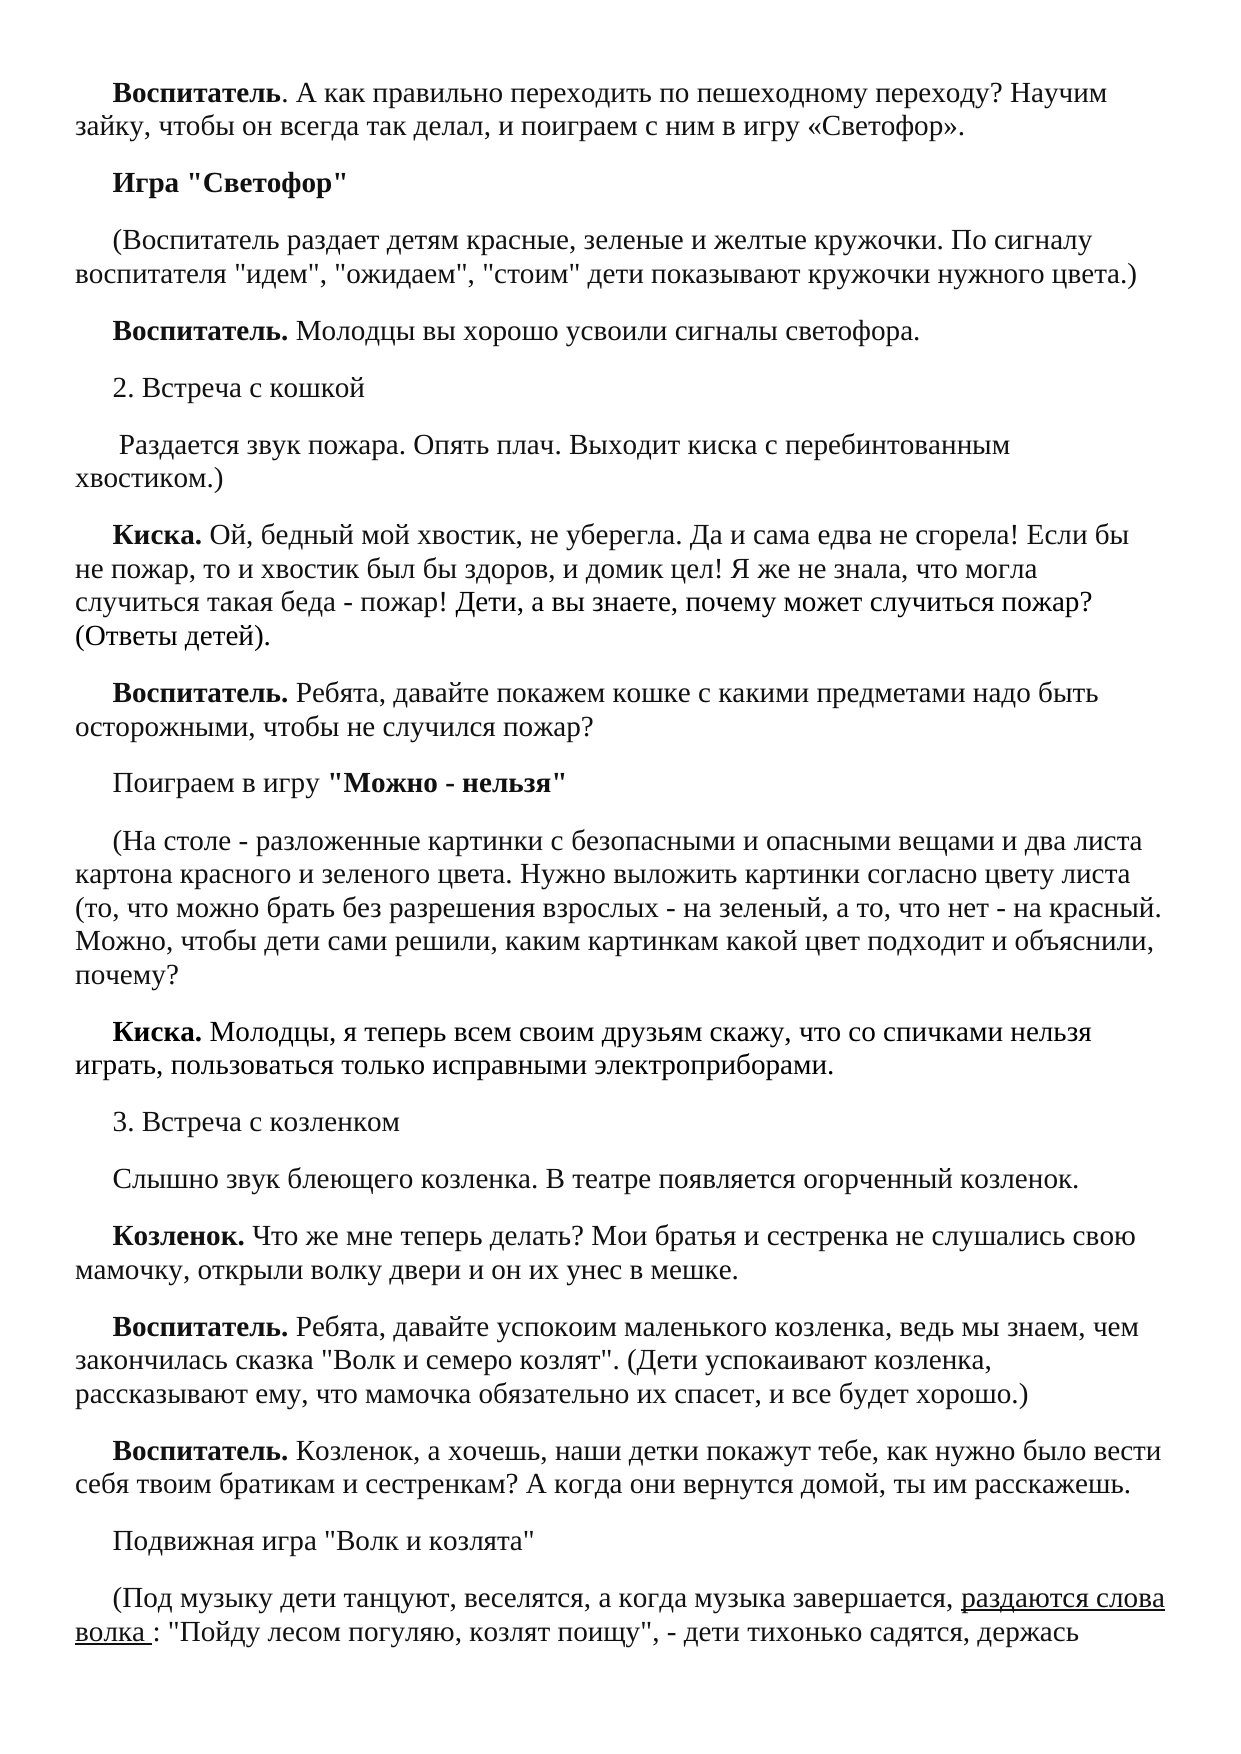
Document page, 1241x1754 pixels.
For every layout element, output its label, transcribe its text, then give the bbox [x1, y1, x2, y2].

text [75, 1580, 1165, 1647]
text Воспитатель. Молодцы вы хорошо усвоили сигналы светофора. [75, 313, 1165, 347]
text (На столе - разложенные картинки с безопасными и опасными вещами и два листа картона красного и зеленого цвета. Нужно выложить картинки согласно цвету листа (то, что можно брать без разрешения взрослых - на зеленый, а то, что нет - на красный. Можно, чтобы дети сами решили, каким картинкам какой цвет подходит и объяснили, почему? [75, 823, 1165, 990]
text Козленок. Что же мне теперь делать? Мои братья и сестренка не слушались свою мамочку, открыли волку двери и он их унес в мешке. [75, 1218, 1165, 1285]
text 2. Встреча с кошкой [75, 370, 1165, 403]
text Воспитатель. Козленок, а хочешь, наши детки покажут тебе, как нужно было вести себя твоим братикам и сестренкам? А когда они вернутся домой, ты им расскажешь. [75, 1433, 1165, 1500]
text Игра "Светофор" [75, 166, 1165, 199]
text Подвижная игра "Волк и козлята" [75, 1523, 1165, 1557]
text Воспитатель. Ребята, давайте покажем кошке с какими предметами надо быть осторожными, чтобы не случился пожар? [75, 675, 1165, 742]
text Воспитатель. Ребята, давайте успокоим маленького козленка, ведь мы знаем, чем закончилась сказка "Волк и семеро козлят". (Дети успокаивают козленка, рассказывают ему, что мамочка обязательно их спасет, и все будет хорошо.) [75, 1309, 1165, 1409]
text Поиграем в игру "Можно - нельзя" [75, 766, 1165, 799]
text Воспитатель. А как правильно переходить по пешеходному переходу? Научим зайку, чтобы он всегда так делал, и поиграем с ним в игру «Светофор». [75, 75, 1165, 142]
text (Воспитатель раздает детям красные, зеленые и желтые кружочки. По сигналу воспитателя "идем", "ожидаем", "стоим" дети показывают кружочки нужного цвета.) [75, 222, 1165, 289]
text Киска. Молодцы, я теперь всем своим друзьям скажу, что со спичками нельзя играть, пользоваться только исправными электроприборами. [75, 1014, 1165, 1081]
text Слышно звук блеющего козленка. В театре появляется огорченный козленок. [75, 1161, 1165, 1195]
text Киска. Ой, бедный мой хвостик, не уберегла. Да и сама едва не сгорела! Если бы не пожар, то и хвостик был бы здоров, и домик цел! Я же не знала, что могла случиться такая беда - пожар! Дети, а вы знаете, почему может случиться пожар? (Ответы детей). [75, 517, 1165, 652]
text Раздается звук пожара. Опять плач. Выходит киска с перебинтованным хвостиком.) [75, 427, 1165, 494]
text 3. Встреча с козленком [75, 1104, 1165, 1138]
